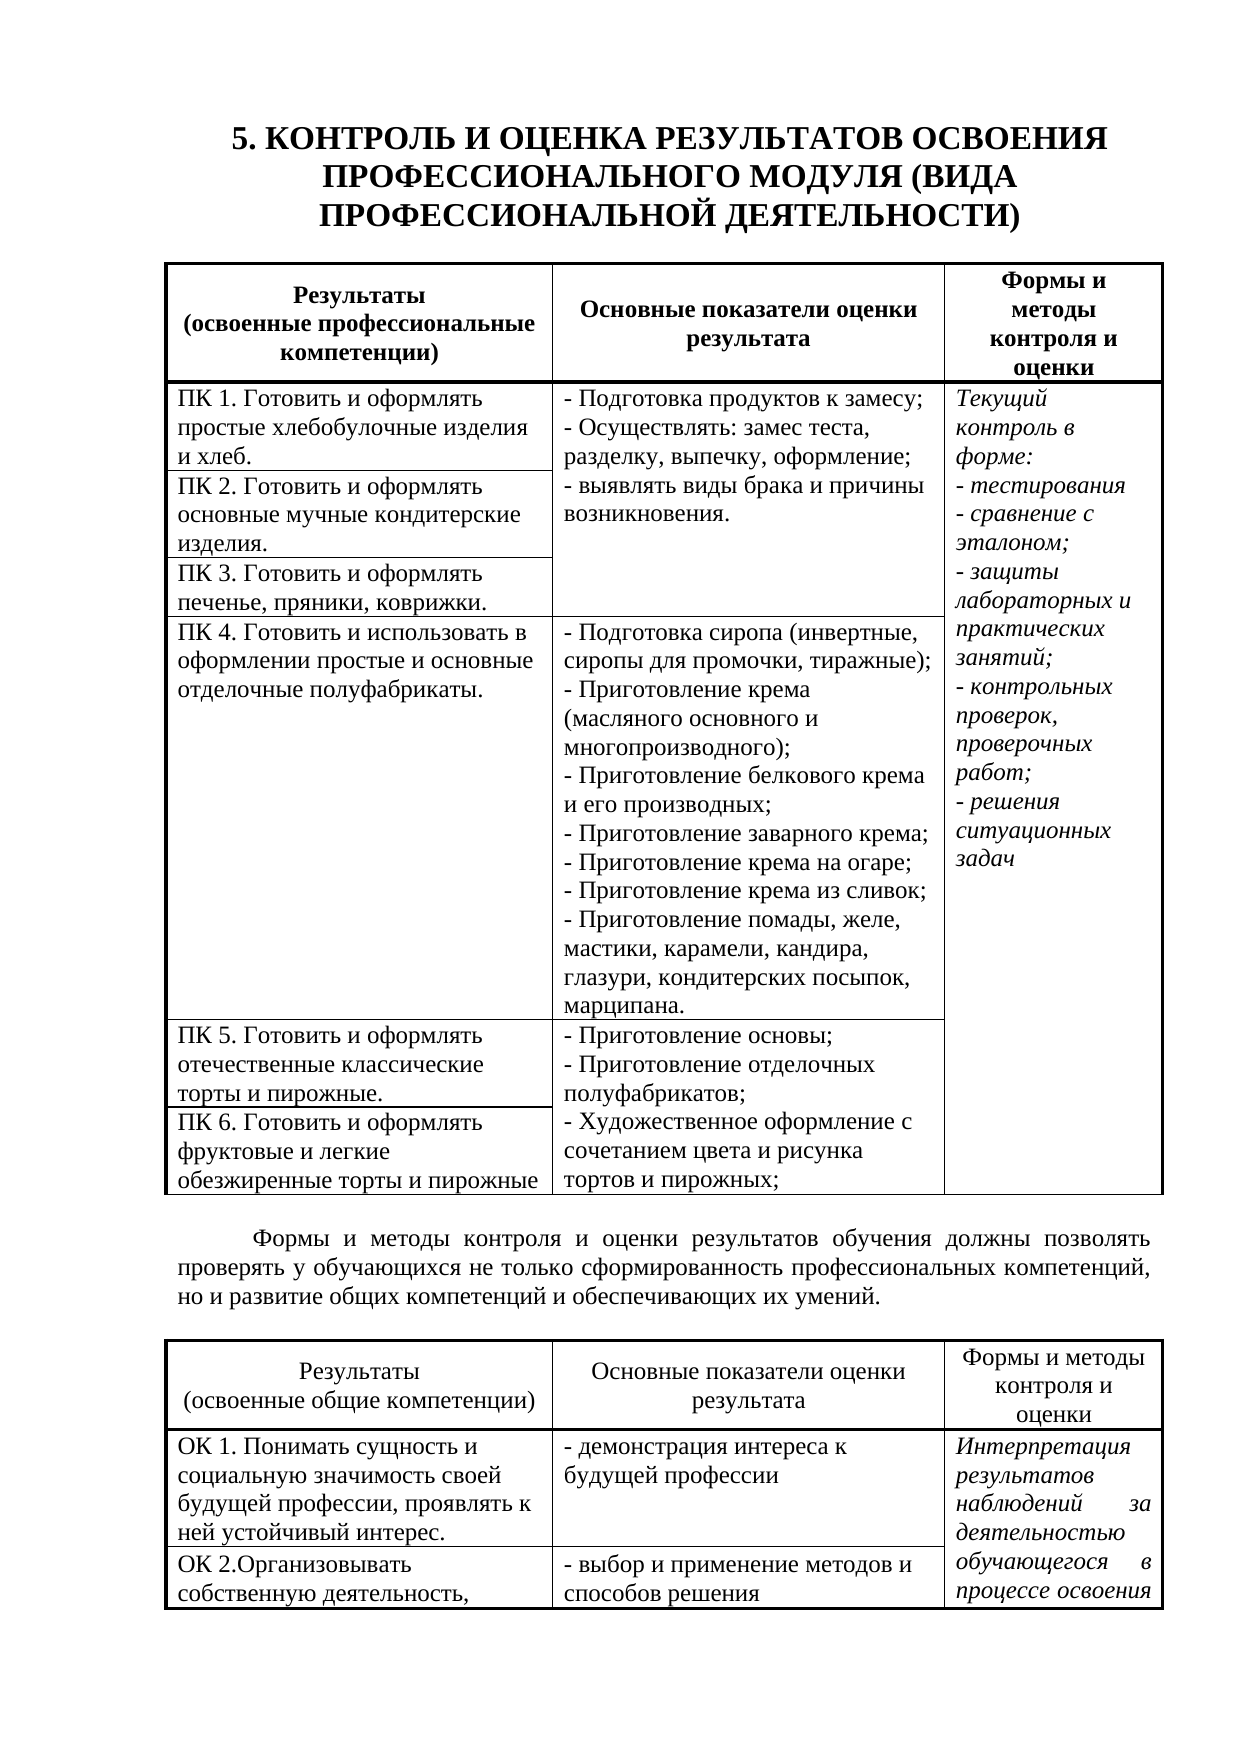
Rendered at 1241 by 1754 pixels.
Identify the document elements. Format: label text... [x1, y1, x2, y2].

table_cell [553, 1547, 944, 1607]
table_header Результаты (освоенные профессиональные компетенции) [168, 265, 552, 380]
table_header Результаты (освоенные общие компетенции) [168, 1342, 552, 1428]
table_cell Текущий контроль в форме: - тестирования - сравнение с эталоном; - защиты лабораторных и практических занятий; - контрольных проверок, проверочных работ; - решения ситуационных задач [945, 384, 1161, 1194]
table_cell - Приготовление основы; - Приготовление отделочных полуфабрикатов; - Художественное оформление с сочетанием цвета и рисунка тортов и пирожных; [553, 1020, 944, 1194]
table_cell Интерпретация результатов наблюдений за деятельностью обучающегося в процессе освоения образовательной программы. [945, 1431, 1161, 1607]
table_header Формы и методы контроля и оценки [945, 265, 1161, 380]
table_cell ПК 5. Готовить и оформлять отечественные классические торты и пирожные. [168, 1020, 552, 1106]
table_cell ОК 1. Понимать сущность и социальную значимость своей будущей профессии, проявлять к ней устойчивый интерес. [168, 1431, 552, 1546]
table_cell ПК 4. Готовить и использовать в оформлении простые и основные отделочные полуфабрикаты. [168, 617, 552, 1019]
table_cell - Подготовка сиропа (инвертные, сиропы для промочки, тиражные); - Приготовление крема (масляного основного и многопроизводного); - Приготовление белкового крема и его производных; - Приготовление заварного крема; - Приготовление крема на огаре; - Приготовление крема из сливок; - Приготовление помады, желе, мастики, карамели, кандира, глазури, кондитерских посыпок, марципана. [553, 617, 944, 1019]
table_cell - Подготовка продуктов к замесу; - Осуществлять: замес теста, разделку, выпечку, оформление; - выявлять виды брака и причины возникновения. [553, 384, 944, 616]
table_header Формы и методы контроля и оценки [945, 1342, 1161, 1428]
text Формы и методы контроля и оценки результатов обучения должны позволять проверять у обучающихся не только сформированность профессиональных компетенций, но и развитие общих компетенций и обеспечивающих их умений. [177, 1223, 1152, 1310]
table_cell - демонстрация интереса к будущей профессии [553, 1431, 944, 1546]
table_cell ПК 1. Готовить и оформлять простые хлебобулочные изделия и хлеб. [168, 384, 552, 470]
table_header Основные показатели оценки результата [553, 265, 944, 380]
table_cell ПК 3. Готовить и оформлять печенье, пряники, коврижки. [168, 558, 552, 616]
table_header Основные показатели оценки результата [553, 1342, 944, 1428]
table_cell ПК 2. Готовить и оформлять основные мучные кондитерские изделия. [168, 471, 552, 557]
subtitle 5. Контроль и оценка результатов освоения профессионального модуля (вида профессиональной деятельности) [188, 118, 1152, 233]
table_cell ПК 6. Готовить и оформлять фруктовые и легкие обезжиренные торты и пирожные [168, 1108, 552, 1194]
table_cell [168, 1547, 552, 1607]
